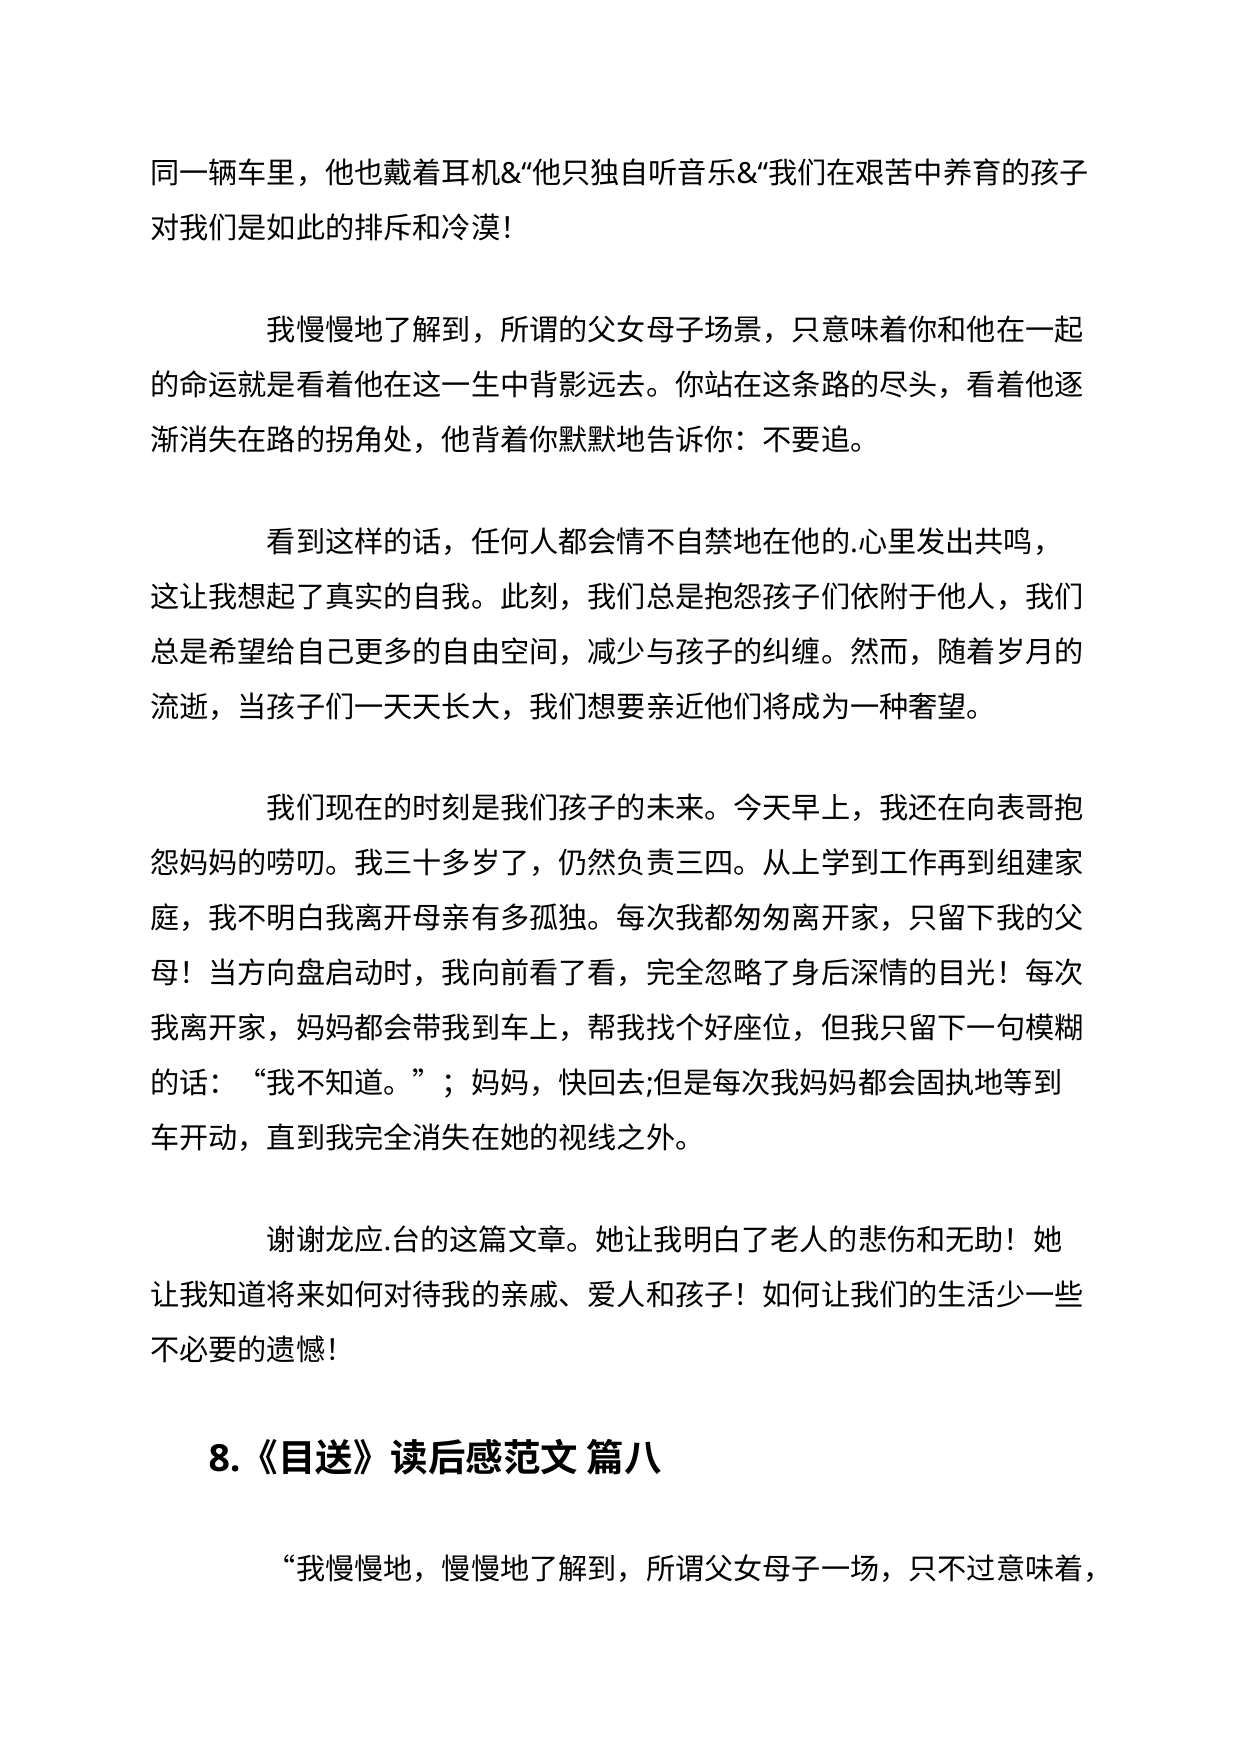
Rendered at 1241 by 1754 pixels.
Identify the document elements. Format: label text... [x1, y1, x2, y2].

text 我慢慢地了解到，所谓的父女母子场景，只意味着你和他在一起的命运就是看着他在这一生中背影远去。你站在这条路的尽头，看着他逐渐消失在路的拐角处，他背着你默默地告诉你：不要追。 [150, 307, 1090, 459]
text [150, 150, 1090, 247]
text 我们现在的时刻是我们孩子的未来。今天早上，我还在向表哥抱怨妈妈的唠叨。我三十多岁了，仍然负责三四。从上学到工作再到组建家庭，我不明白我离开母亲有多孤独。每次我都匆匆离开家，只留下我的父母！当方向盘启动时，我向前看了看，完全忽略了身后深情的目光！每次我离开家，妈妈都会带我到车上，帮我找个好座位，但我只留下一句模糊的话：“我不知道。”；妈妈，快回去;但是每次我妈妈都会固执地等到车开动，直到我完全消失在她的视线之外。 [150, 785, 1090, 1157]
text 8.《目送》读后感范文 篇八 [150, 1428, 1090, 1482]
text 看到这样的话，任何人都会情不自禁地在他的.心里发出共鸣，这让我想起了真实的自我。此刻，我们总是抱怨孩子们依附于他人，我们总是希望给自己更多的自由空间，减少与孩子的纠缠。然而，随着岁月的流逝，当孩子们一天天长大，我们想要亲近他们将成为一种奢望。 [150, 518, 1090, 725]
text 谢谢龙应.台的这篇文章。她让我明白了老人的悲伤和无助！她让我知道将来如何对待我的亲戚、爱人和孩子！如何让我们的生活少一些不必要的遗憾！ [150, 1216, 1090, 1368]
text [150, 1545, 1090, 1588]
